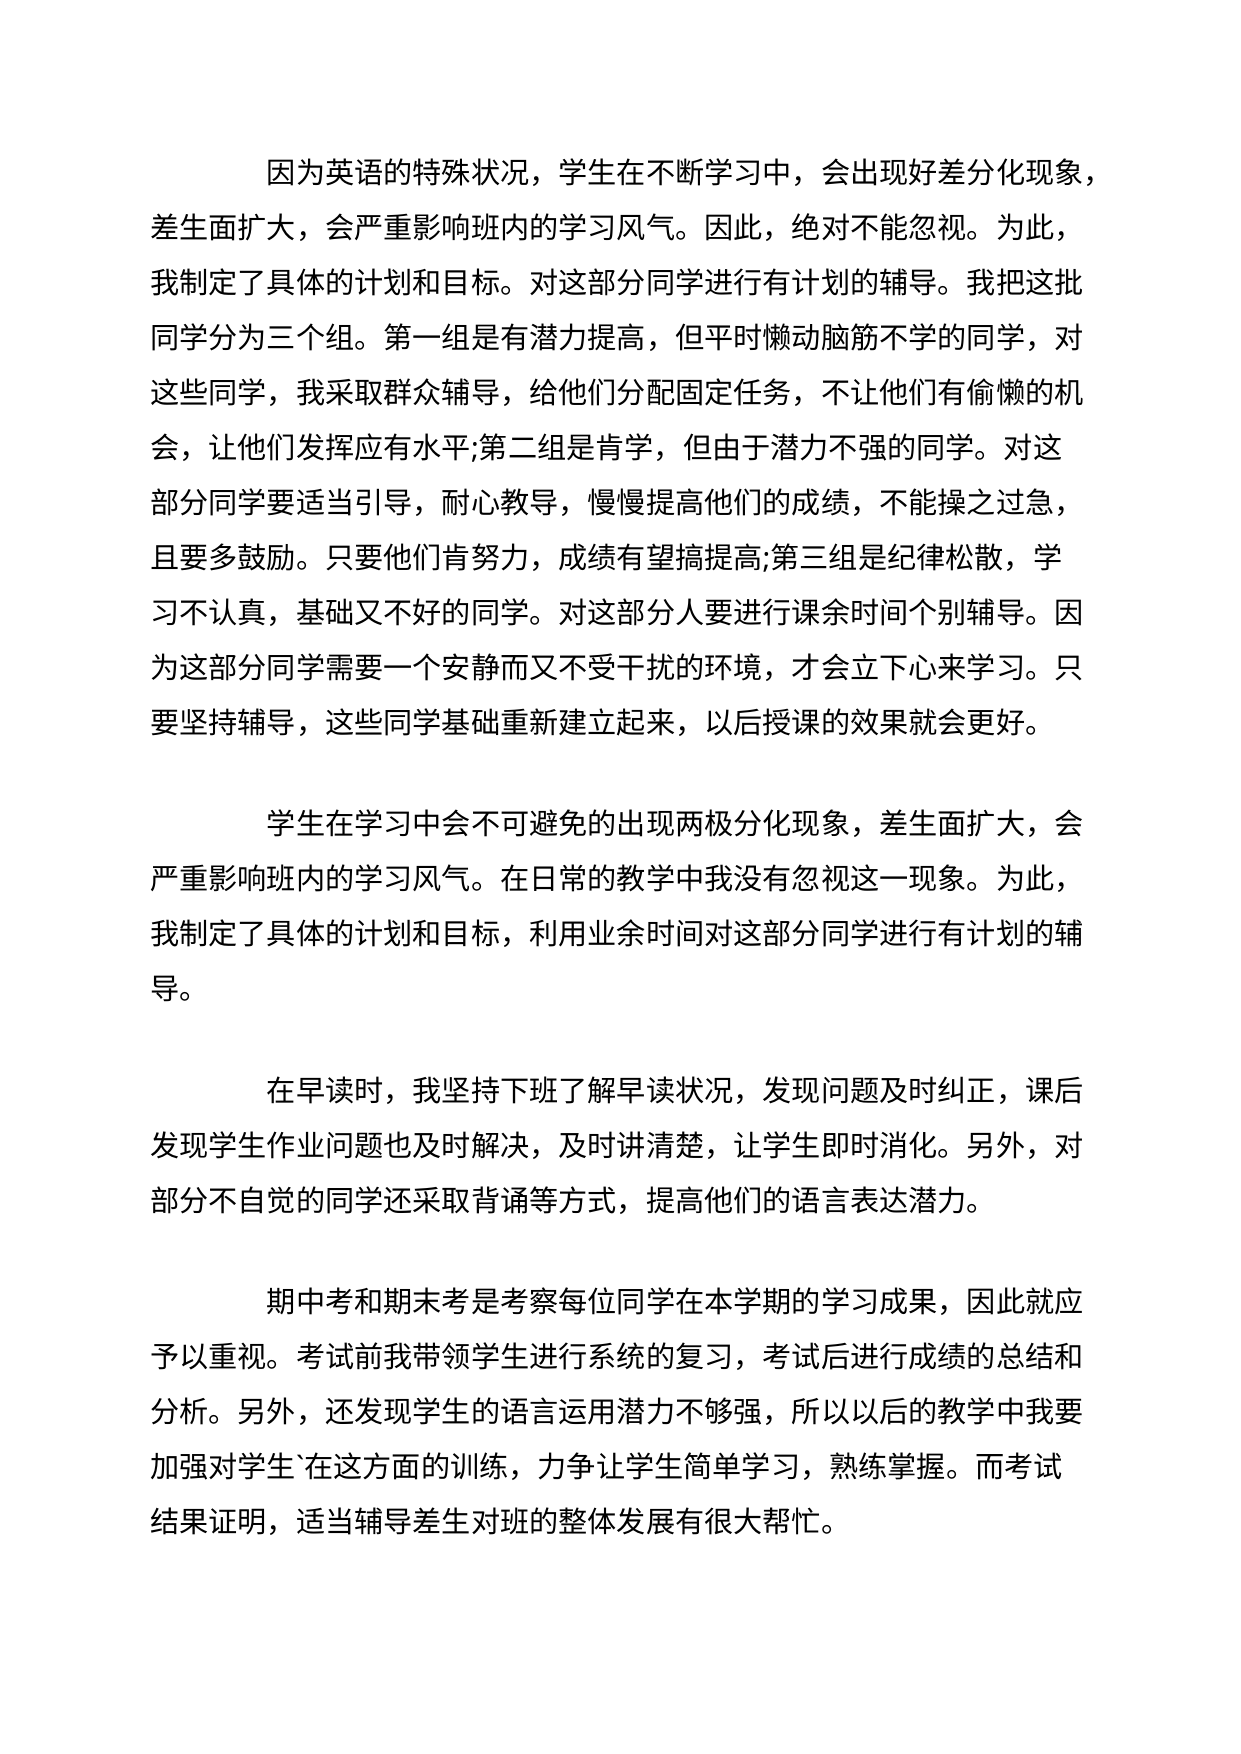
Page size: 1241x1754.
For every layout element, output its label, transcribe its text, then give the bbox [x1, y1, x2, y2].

text 因为英语的特殊状况，学生在不断学习中，会出现好差分化现象，差生面扩大，会严重影响班内的学习风气。因此，绝对不能忽视。为此，我制定了具体的计划和目标。对这部分同学进行有计划的辅导。我把这批同学分为三个组。第一组是有潜力提高，但平时懒动脑筋不学的同学，对这些同学，我采取群众辅导，给他们分配固定任务，不让他们有偷懒的机会，让他们发挥应有水平;第二组是肯学，但由于潜力不强的同学。对这部分同学要适当引导，耐心教导，慢慢提高他们的成绩，不能操之过急，且要多鼓励。只要他们肯努力，成绩有望搞提高;第三组是纪律松散，学习不认真，基础又不好的同学。对这部分人要进行课余时间个别辅导。因为这部分同学需要一个安静而又不受干扰的环境，才会立下心来学习。只要坚持辅导，这些同学基础重新建立起来，以后授课的效果就会更好。 [150, 150, 1090, 741]
text 在早读时，我坚持下班了解早读状况，发现问题及时纠正，课后发现学生作业问题也及时解决，及时讲清楚，让学生即时消化。另外，对部分不自觉的同学还采取背诵等方式，提高他们的语言表达潜力。 [150, 1067, 1090, 1219]
text 学生在学习中会不可避免的出现两极分化现象，差生面扩大，会严重影响班内的学习风气。在日常的教学中我没有忽视这一现象。为此，我制定了具体的计划和目标，利用业余时间对这部分同学进行有计划的辅导。 [150, 801, 1090, 1008]
text 期中考和期末考是考察每位同学在本学期的学习成果，因此就应予以重视。考试前我带领学生进行系统的复习，考试后进行成绩的总结和分析。另外，还发现学生的语言运用潜力不够强，所以以后的教学中我要加强对学生`在这方面的训练，力争让学生简单学习，熟练掌握。而考试结果证明，适当辅导差生对班的整体发展有很大帮忙。 [150, 1279, 1090, 1541]
